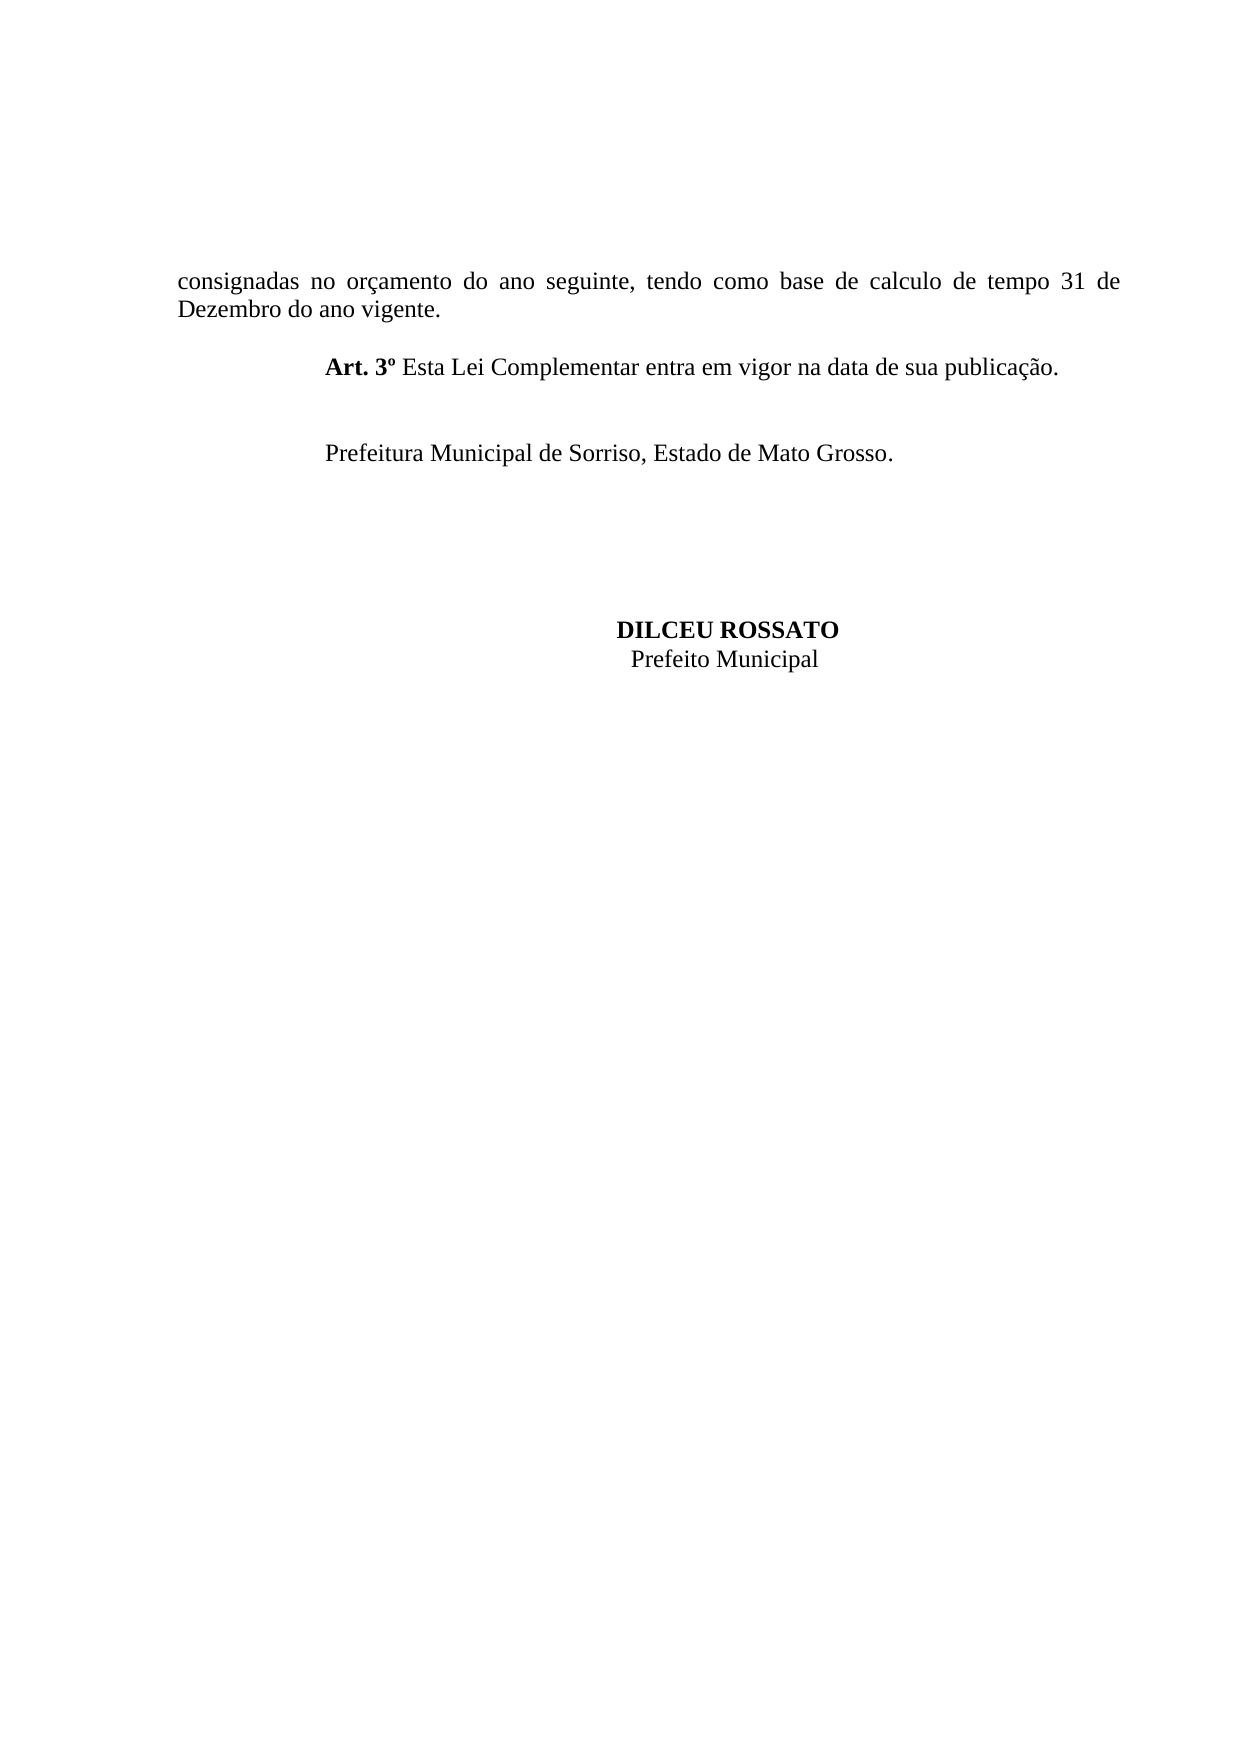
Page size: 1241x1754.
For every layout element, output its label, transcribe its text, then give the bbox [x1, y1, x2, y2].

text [177, 266, 1122, 323]
text DILCEU ROSSATO [177, 615, 1122, 644]
text Prefeito Municipal [177, 644, 1122, 673]
subtitle Art. 3º Esta Lei Complementar entra em vigor na data de sua publicação. [177, 352, 1122, 381]
text Prefeitura Municipal de Sorriso, Estado de Mato Grosso. [177, 438, 1122, 467]
